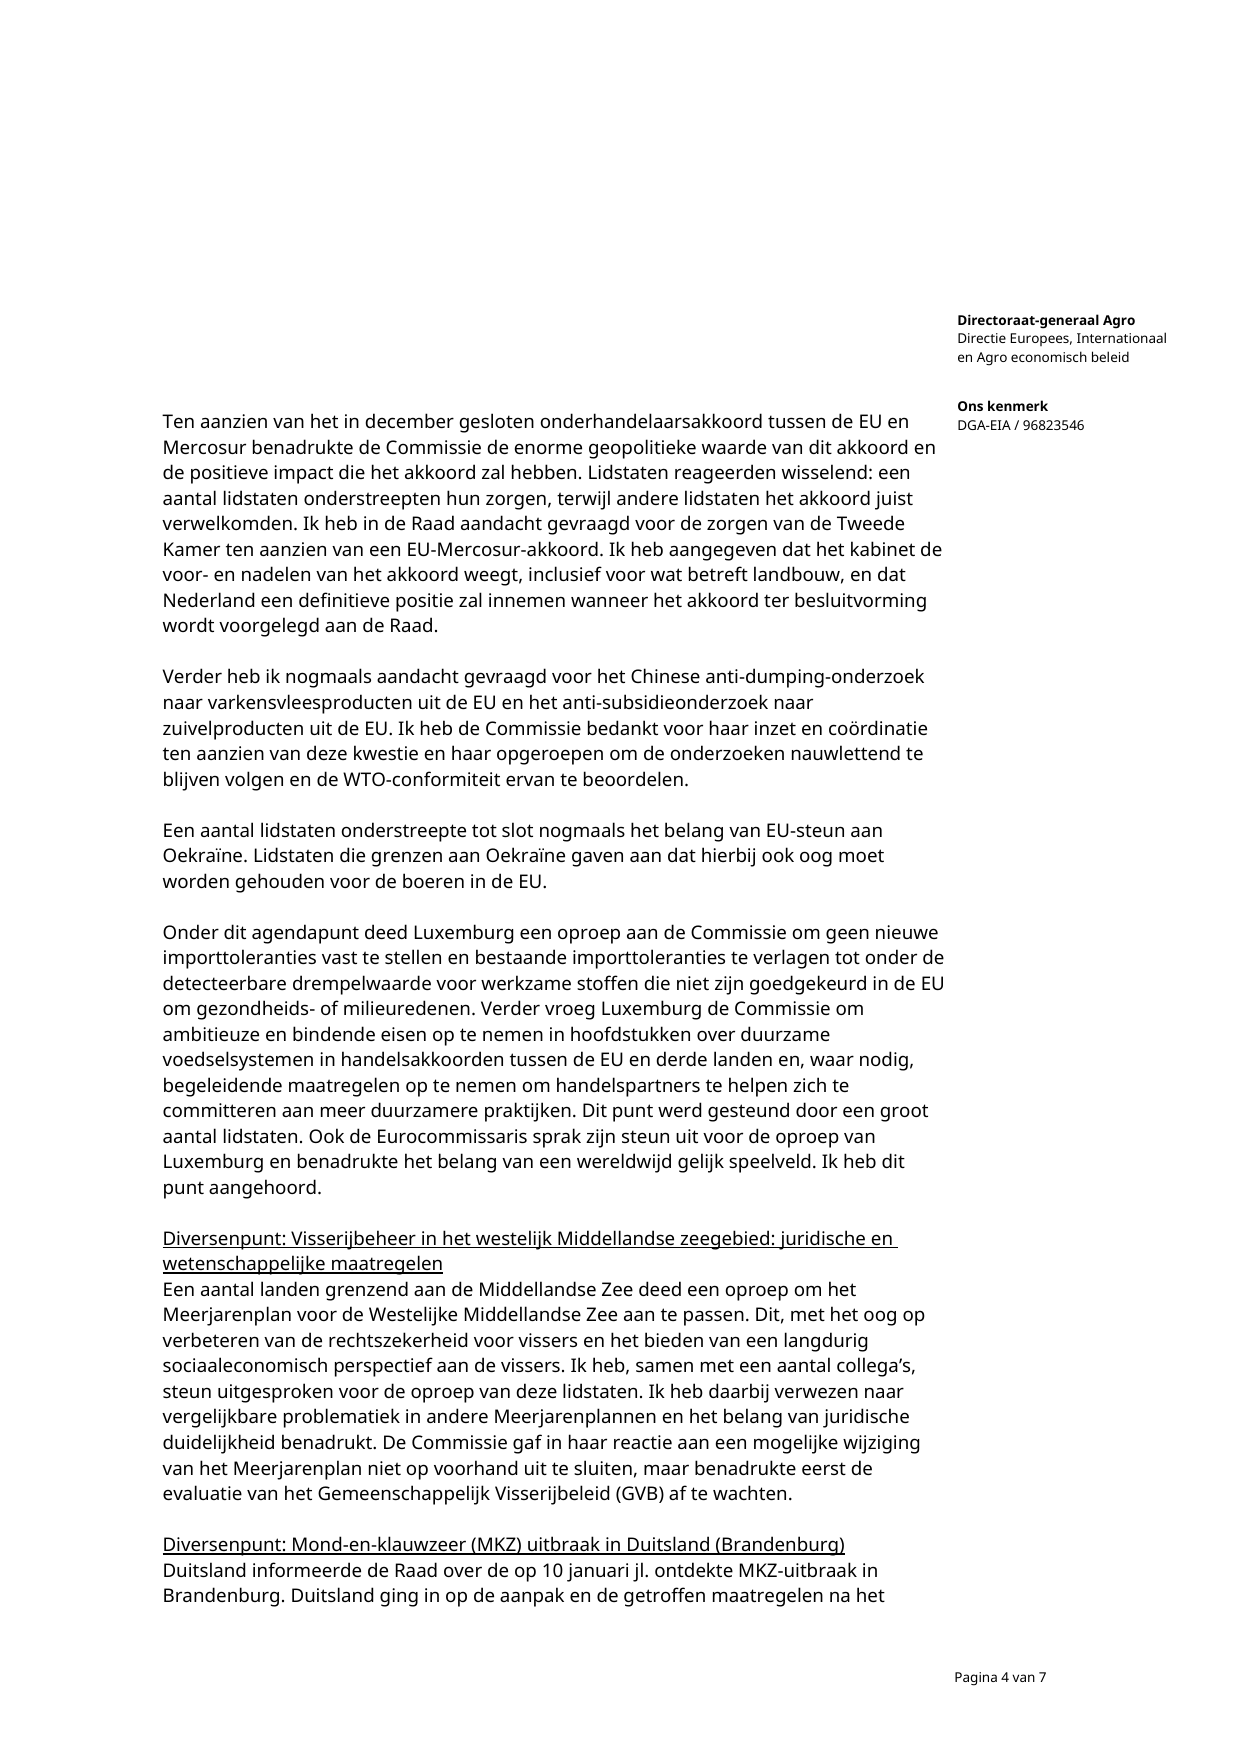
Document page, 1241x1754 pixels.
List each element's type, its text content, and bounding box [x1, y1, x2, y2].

text Onder dit agendapunt deed Luxemburg een oproep aan de Commissie om geen nieuwe importtoleranties vast te stellen en bestaande importtoleranties te verlagen tot onder de detecteerbare drempelwaarde voor werkzame stoffen die niet zijn goedgekeurd in de EU om gezondheids- of milieuredenen. Verder vroeg Luxemburg de Commissie om ambitieuze en bindende eisen op te nemen in hoofdstukken over duurzame voedselsystemen in handelsakkoorden tussen de EU en derde landen en, waar nodig, begeleidende maatregelen op te nemen om handelspartners te helpen zich te committeren aan meer duurzamere praktijken. Dit punt werd gesteund door een groot aantal lidstaten. Ook de Eurocommissaris sprak zijn steun uit voor de oproep van Luxemburg en benadrukte het belang van een wereldwijd gelijk speelveld. Ik heb dit punt aangehoord. [162, 919, 947, 1200]
text Diversenpunt: Mond-en-klauwzeer (MKZ) uitbraak in Duitsland (Brandenburg) [162, 1531, 947, 1557]
text Verder heb ik nogmaals aandacht gevraagd voor het Chinese anti-dumping-onderzoek naar varkensvleesproducten uit de EU en het anti-subsidieonderzoek naar zuivelproducten uit de EU. Ik heb de Commissie bedankt voor haar inzet en coördinatie ten aanzien van deze kwestie en haar opgeroepen om de onderzoeken nauwlettend te blijven volgen en de WTO-conformiteit ervan te beoordelen. [162, 664, 947, 791]
text Ten aanzien van het in december gesloten onderhandelaarsakkoord tussen de EU en Mercosur benadrukte de Commissie de enorme geopolitieke waarde van dit akkoord en de positieve impact die het akkoord zal hebben. Lidstaten reageerden wisselend: een aantal lidstaten onderstreepten hun zorgen, terwijl andere lidstaten het akkoord juist verwelkomden. Ik heb in de Raad aandacht gevraagd voor de zorgen van de Tweede Kamer ten aanzien van een EU-Mercosur-akkoord. Ik heb aangegeven dat het kabinet de voor- en nadelen van het akkoord weegt, inclusief voor wat betreft landbouw, en dat Nederland een definitieve positie zal innemen wanneer het akkoord ter besluitvorming wordt voorgelegd aan de Raad. [162, 408, 947, 638]
text Een aantal landen grenzend aan de Middellandse Zee deed een oproep om het Meerjarenplan voor de Westelijke Middellandse Zee aan te passen. Dit, met het oog op verbeteren van de rechtszekerheid voor vissers en het bieden van een langdurig sociaaleconomisch perspectief aan de vissers. Ik heb, samen met een aantal collega’s, steun uitgesproken voor de oproep van deze lidstaten. Ik heb daarbij verwezen naar vergelijkbare problematiek in andere Meerjarenplannen en het belang van juridische duidelijkheid benadrukt. De Commissie gaf in haar reactie aan een mogelijke wijziging van het Meerjarenplan niet op voorhand uit te sluiten, maar benadrukte eerst de evaluatie van het Gemeenschappelijk Visserijbeleid (GVB) af te wachten. [162, 1276, 947, 1506]
text Een aantal lidstaten onderstreepte tot slot nogmaals het belang van EU-steun aan Oekraïne. Lidstaten die grenzen aan Oekraïne gaven aan dat hierbij ook oog moet worden gehouden voor de boeren in de EU. [162, 817, 947, 893]
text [162, 1557, 947, 1608]
text Diversenpunt: Visserijbeheer in het westelijk Middellandse zeegebied: juridische en wetenschappelijke maatregelen [162, 1225, 947, 1276]
